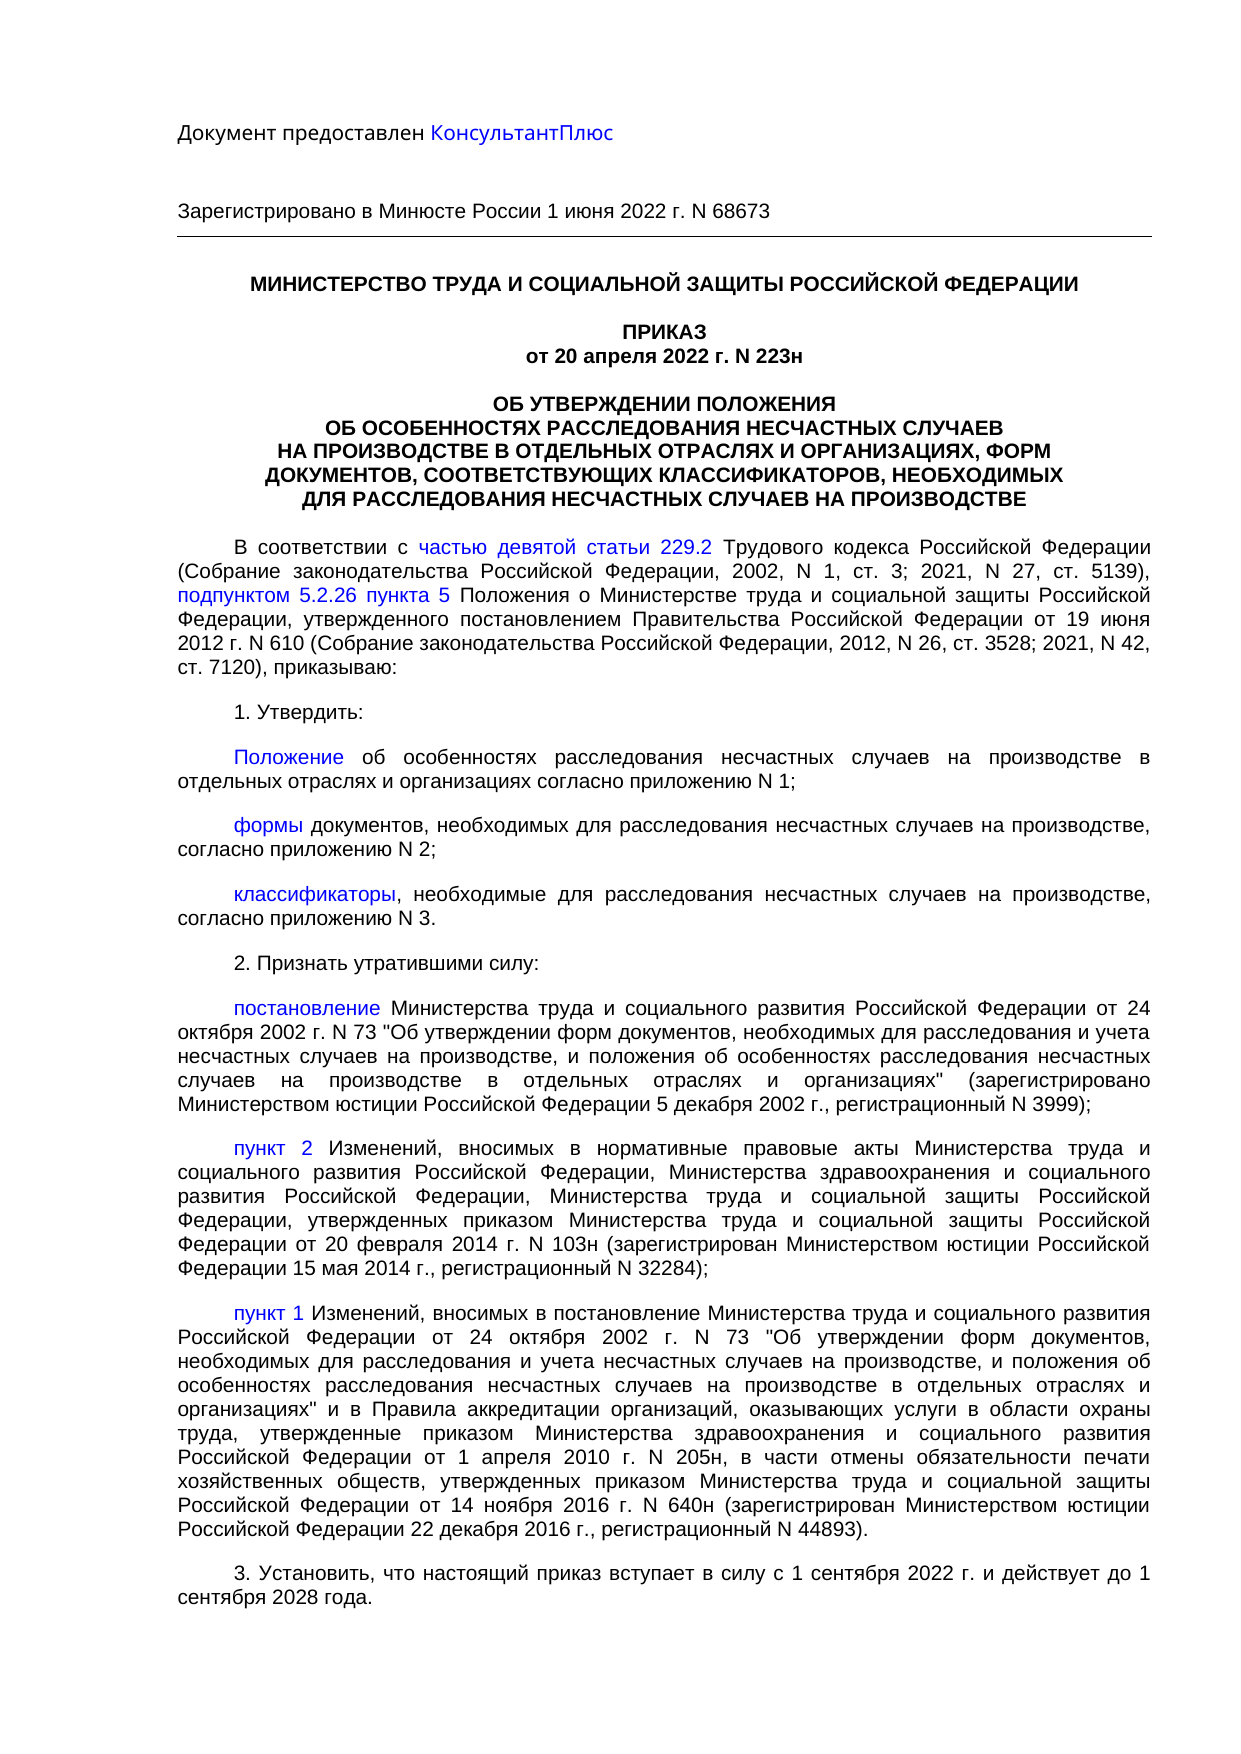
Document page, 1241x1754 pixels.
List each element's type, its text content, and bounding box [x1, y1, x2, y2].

title НА ПРОИЗВОДСТВЕ В ОТДЕЛЬНЫХ ОТРАСЛЯХ И ОРГАНИЗАЦИЯХ, ФОРМ [177, 439, 1152, 463]
title ДЛЯ РАССЛЕДОВАНИЯ НЕСЧАСТНЫХ СЛУЧАЕВ НА ПРОИЗВОДСТВЕ [177, 487, 1152, 511]
text постановление Министерства труда и социального развития Российской Федерации от 24 октября 2002 г. N 73 "Об утверждении форм документов, необходимых для расследования и учета несчастных случаев на производстве, и положения об особенностях расследования несчастных случаев на производстве в отдельных отраслях и организациях" (зарегистрировано Министерством юстиции Российской Федерации 5 декабря 2002 г., регистрационный N 3999); [177, 996, 1152, 1115]
text формы документов, необходимых для расследования несчастных случаев на производстве, согласно приложению N 2; [177, 813, 1152, 861]
title ПРИКАЗ [177, 319, 1152, 343]
title ОБ ОСОБЕННОСТЯХ РАССЛЕДОВАНИЯ НЕСЧАСТНЫХ СЛУЧАЕВ [177, 415, 1152, 439]
title от 20 апреля 2022 г. N 223н [177, 343, 1152, 367]
title МИНИСТЕРСТВО ТРУДА И СОЦИАЛЬНОЙ ЗАЩИТЫ РОССИЙСКОЙ ФЕДЕРАЦИИ [177, 272, 1152, 296]
text 2. Признать утратившими силу: [177, 951, 1152, 975]
title ДОКУМЕНТОВ, СООТВЕТСТВУЮЩИХ КЛАССИФИКАТОРОВ, НЕОБХОДИМЫХ [177, 463, 1152, 487]
text пункт 1 Изменений, вносимых в постановление Министерства труда и социального развития Российской Федерации от 24 октября 2002 г. N 73 "Об утверждении форм документов, необходимых для расследования и учета несчастных случаев на производстве, и положения об особенностях расследования несчастных случаев на производстве в отдельных отраслях и организациях" и в Правила аккредитации организаций, оказывающих услуги в области охраны труда, утвержденные приказом Министерства здравоохранения и социального развития Российской Федерации от 1 апреля 2010 г. N 205н, в части отмены обязательности печати хозяйственных обществ, утвержденных приказом Министерства труда и социальной защиты Российской Федерации от 14 ноября 2016 г. N 640н (зарегистрирован Министерством юстиции Российской Федерации 22 декабря 2016 г., регистрационный N 44893). [177, 1301, 1152, 1540]
text В соответствии с частью девятой статьи 229.2 Трудового кодекса Российской Федерации (Собрание законодательства Российской Федерации, 2002, N 1, ст. 3; 2021, N 27, ст. 5139), подпунктом 5.2.26 пункта 5 Положения о Министерстве труда и социальной защиты Российской Федерации, утвержденного постановлением Правительства Российской Федерации от 19 июня 2012 г. N 610 (Собрание законодательства Российской Федерации, 2012, N 26, ст. 3528; 2021, N 42, ст. 7120), приказываю: [177, 535, 1152, 679]
text Положение об особенностях расследования несчастных случаев на производстве в отдельных отраслях и организациях согласно приложению N 1; [177, 744, 1152, 792]
text пункт 2 Изменений, вносимых в нормативные правовые акты Министерства труда и социального развития Российской Федерации, Министерства здравоохранения и социального развития Российской Федерации, Министерства труда и социальной защиты Российской Федерации, утвержденных приказом Министерства труда и социальной защиты Российской Федерации от 20 февраля 2014 г. N 103н (зарегистрирован Министерством юстиции Российской Федерации 15 мая 2014 г., регистрационный N 32284); [177, 1136, 1152, 1280]
title ОБ УТВЕРЖДЕНИИ ПОЛОЖЕНИЯ [177, 391, 1152, 415]
text 1. Утвердить: [177, 700, 1152, 724]
text классификаторы, необходимые для расследования несчастных случаев на производстве, согласно приложению N 3. [177, 882, 1152, 930]
text Зарегистрировано в Минюсте России 1 июня 2022 г. N 68673 [177, 199, 1152, 223]
text 3. Установить, что настоящий приказ вступает в силу с 1 сентября 2022 г. и действует до 1 сентября 2028 года. [177, 1561, 1152, 1609]
title Документ предоставлен КонсультантПлюс [177, 118, 1152, 175]
